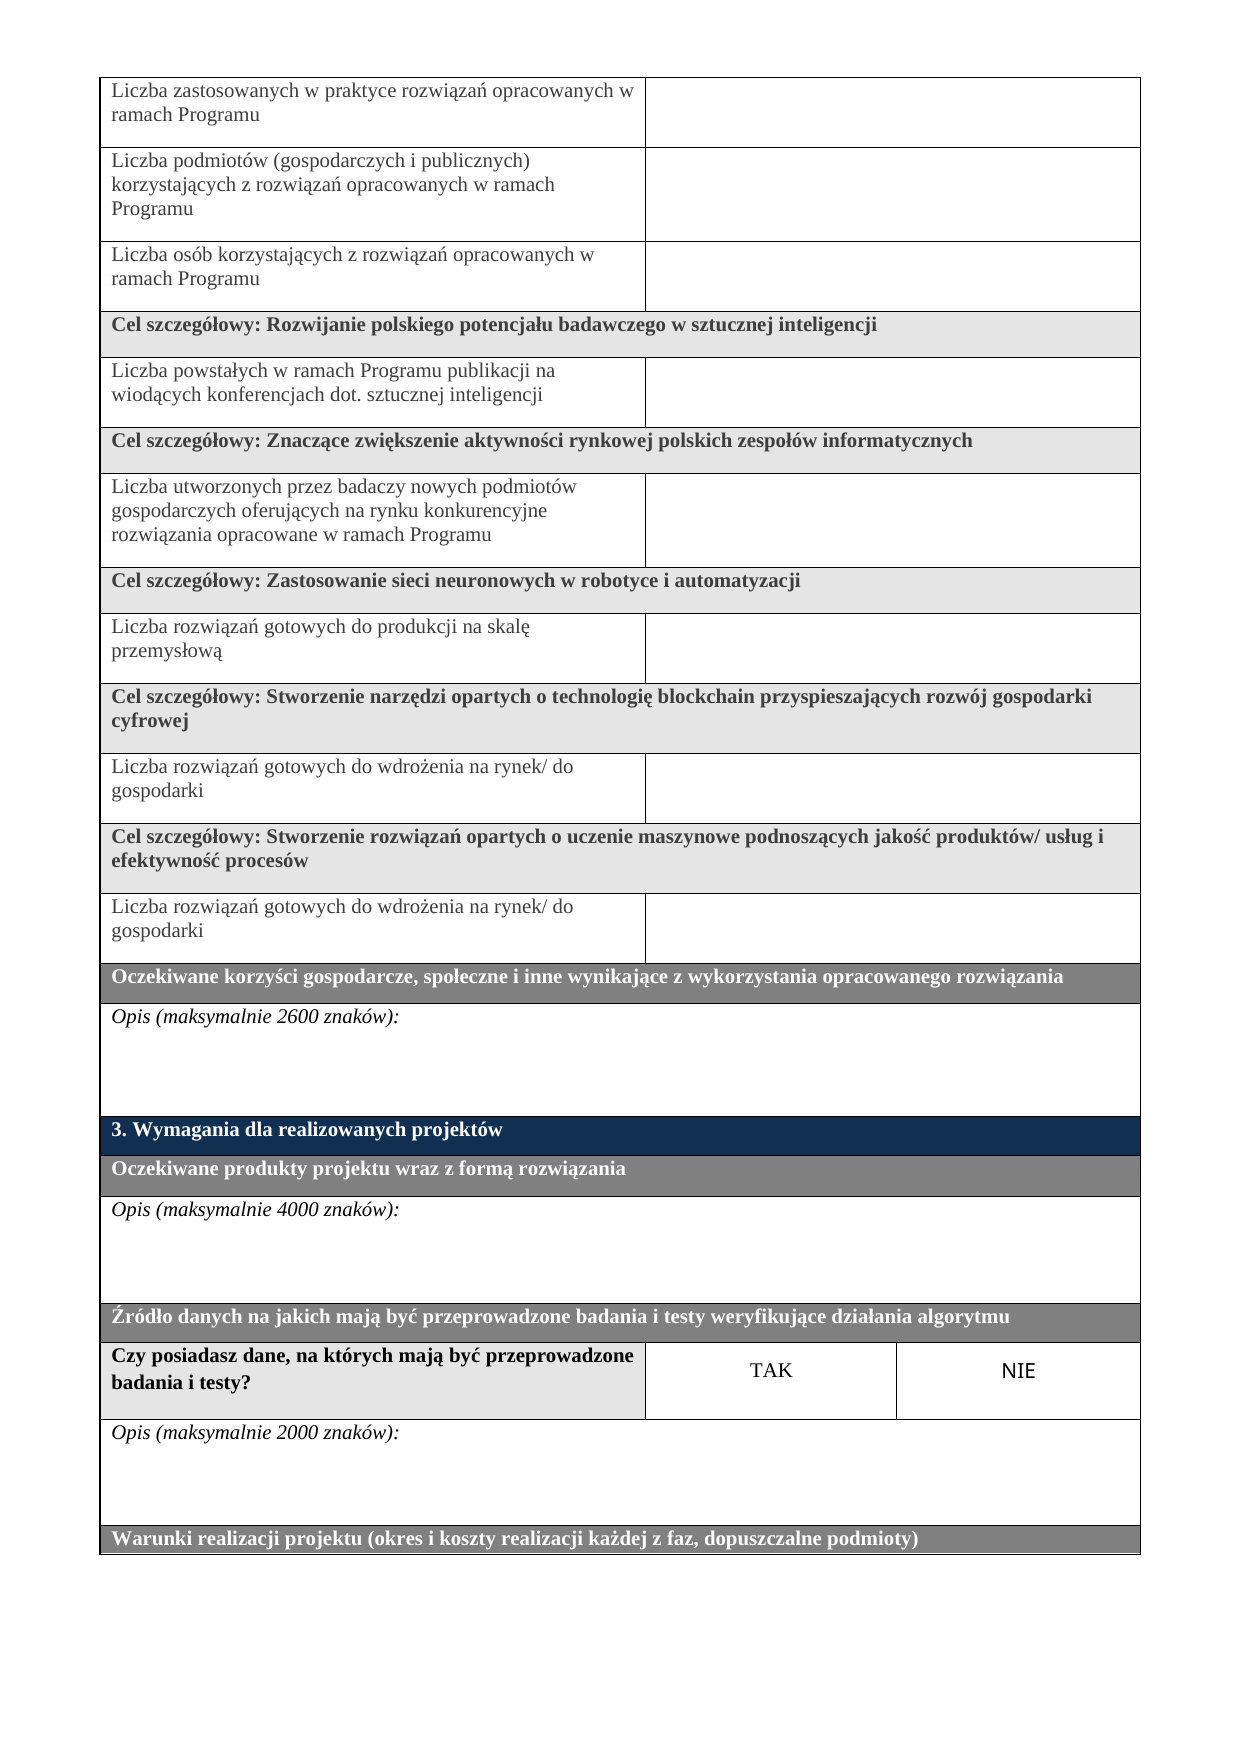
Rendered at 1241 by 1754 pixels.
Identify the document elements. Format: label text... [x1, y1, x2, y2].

table_cell Liczba podmiotów (gospodarczych i publicznych) korzystających z rozwiązań opracowanych w ramach Programu [101, 148, 645, 241]
table_cell Opis (maksymalnie 2000 znaków): [101, 1420, 1140, 1525]
table_cell [646, 148, 1140, 241]
table_cell Liczba osób korzystających z rozwiązań opracowanych w ramach Programu [101, 242, 645, 311]
table_cell [646, 754, 1140, 823]
table_cell Opis (maksymalnie 2600 znaków): [101, 1004, 1140, 1116]
table_cell Opis (maksymalnie 4000 znaków): [101, 1197, 1140, 1302]
table_cell TAK [646, 1343, 896, 1419]
table_cell Cel szczegółowy: Stworzenie narzędzi opartych o technologię blockchain przyspieszających rozwój gospodarki cyfrowej [101, 684, 1140, 753]
table_cell Cel szczegółowy: Stworzenie rozwiązań opartych o uczenie maszynowe podnoszących jakość produktów/ usług i efektywność procesów [101, 824, 1140, 893]
table_cell NIE [897, 1343, 1140, 1419]
table_cell Liczba rozwiązań gotowych do produkcji na skalę przemysłową [101, 614, 645, 683]
table_cell 3. Wymagania dla realizowanych projektów [101, 1117, 1140, 1155]
table_cell [646, 358, 1140, 427]
table_cell [646, 78, 1140, 147]
table_cell Oczekiwane korzyści gospodarcze, społeczne i inne wynikające z wykorzystania opracowanego rozwiązania [101, 964, 1140, 1003]
table_cell Cel szczegółowy: Znaczące zwiększenie aktywności rynkowej polskich zespołów informatycznych [101, 428, 1140, 473]
table_cell Oczekiwane produkty projektu wraz z formą rozwiązania [101, 1156, 1140, 1196]
table_cell [646, 614, 1140, 683]
table_cell [646, 894, 1140, 963]
table_cell Liczba rozwiązań gotowych do wdrożenia na rynek/ do gospodarki [101, 754, 645, 823]
table_cell Liczba zastosowanych w praktyce rozwiązań opracowanych w ramach Programu [101, 78, 645, 147]
table_cell Cel szczegółowy: Zastosowanie sieci neuronowych w robotyce i automatyzacji [101, 568, 1140, 613]
table_cell Warunki realizacji projektu (okres i koszty realizacji każdej z faz, dopuszczalne podmioty) [101, 1526, 1140, 1553]
table_cell Liczba powstałych w ramach Programu publikacji na wiodących konferencjach dot. sztucznej inteligencji [101, 358, 645, 427]
table_cell Cel szczegółowy: Rozwijanie polskiego potencjału badawczego w sztucznej inteligencji [101, 312, 1140, 357]
table_cell [646, 474, 1140, 567]
table_cell Źródło danych na jakich mają być przeprowadzone badania i testy weryfikujące działania algorytmu [101, 1304, 1140, 1342]
table_cell [646, 242, 1140, 311]
table_cell Czy posiadasz dane, na których mają być przeprowadzone badania i testy? [101, 1343, 645, 1419]
table_cell Liczba utworzonych przez badaczy nowych podmiotów gospodarczych oferujących na rynku konkurencyjne rozwiązania opracowane w ramach Programu [101, 474, 645, 567]
table_cell Liczba rozwiązań gotowych do wdrożenia na rynek/ do gospodarki [101, 894, 645, 963]
